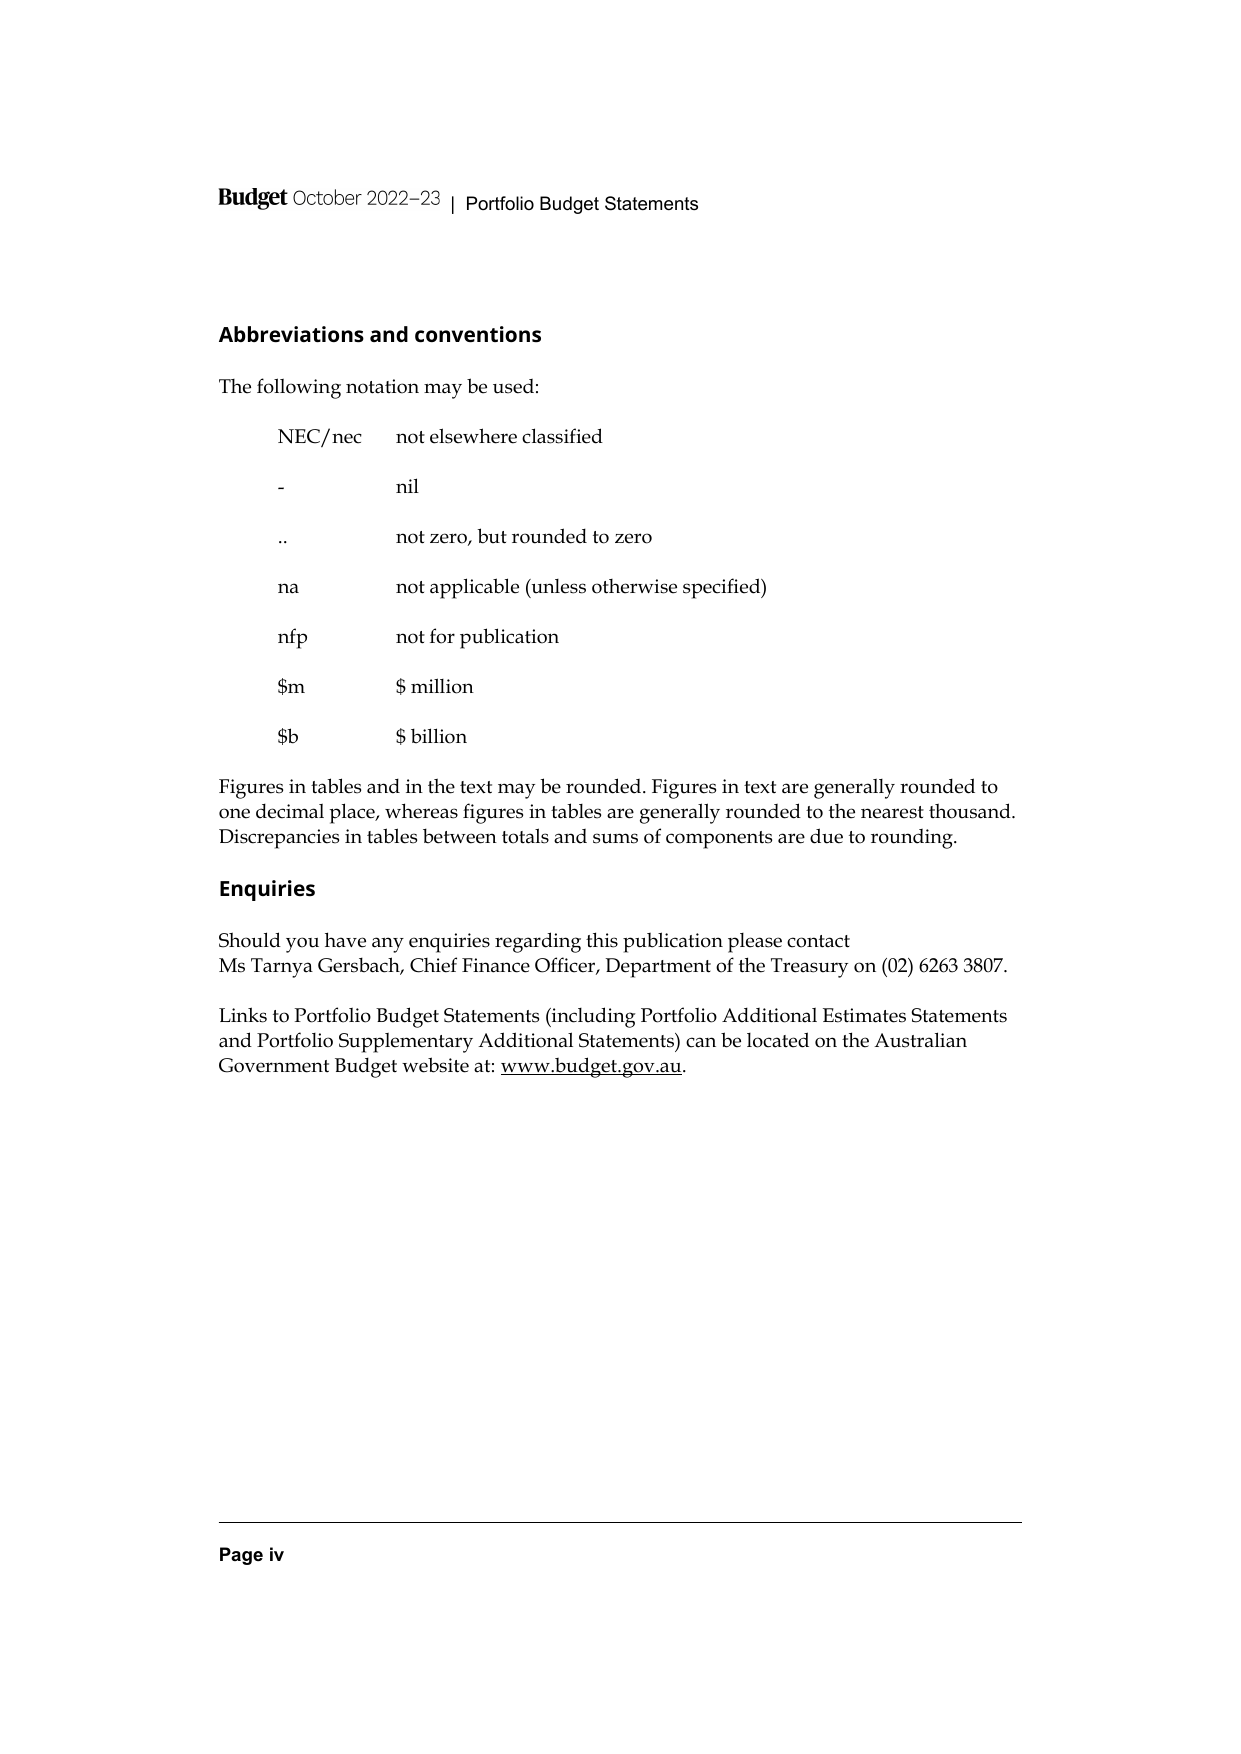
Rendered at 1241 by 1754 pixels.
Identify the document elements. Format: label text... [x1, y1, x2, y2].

text Figures in tables and in the text may be rounded. Figures in text are generally rounded to one decimal place, whereas figures in tables are generally rounded to the nearest thousand. Discrepancies in tables between totals and sums of components are due to rounding. [218, 774, 1022, 849]
text $b $ billion [278, 724, 1022, 749]
text .. not zero, but rounded to zero [278, 524, 1022, 549]
picture [218, 188, 440, 211]
text Should you have any enquiries regarding this publication please contact Ms Tarnya Gersbach, Chief Finance Officer, Department of the Treasury on (02) 6263 3807. [218, 927, 1022, 977]
text - nil [278, 474, 1022, 499]
text nfp not for publication [278, 624, 1022, 649]
text $m $ million [278, 674, 1022, 699]
subtitle Enquiries [218, 874, 1022, 902]
subtitle Abbreviations and conventions [218, 320, 1022, 349]
text Links to Portfolio Budget Statements (including Portfolio Additional Estimates Statements and Portfolio Supplementary Additional Statements) can be located on the Australian Government Budget website at: www.budget.gov.au. [218, 1002, 1022, 1077]
text na not applicable (unless otherwise specified) [278, 574, 1022, 599]
text NEC/nec not elsewhere classified [278, 424, 1022, 449]
text The following notation may be used: [218, 374, 1022, 399]
